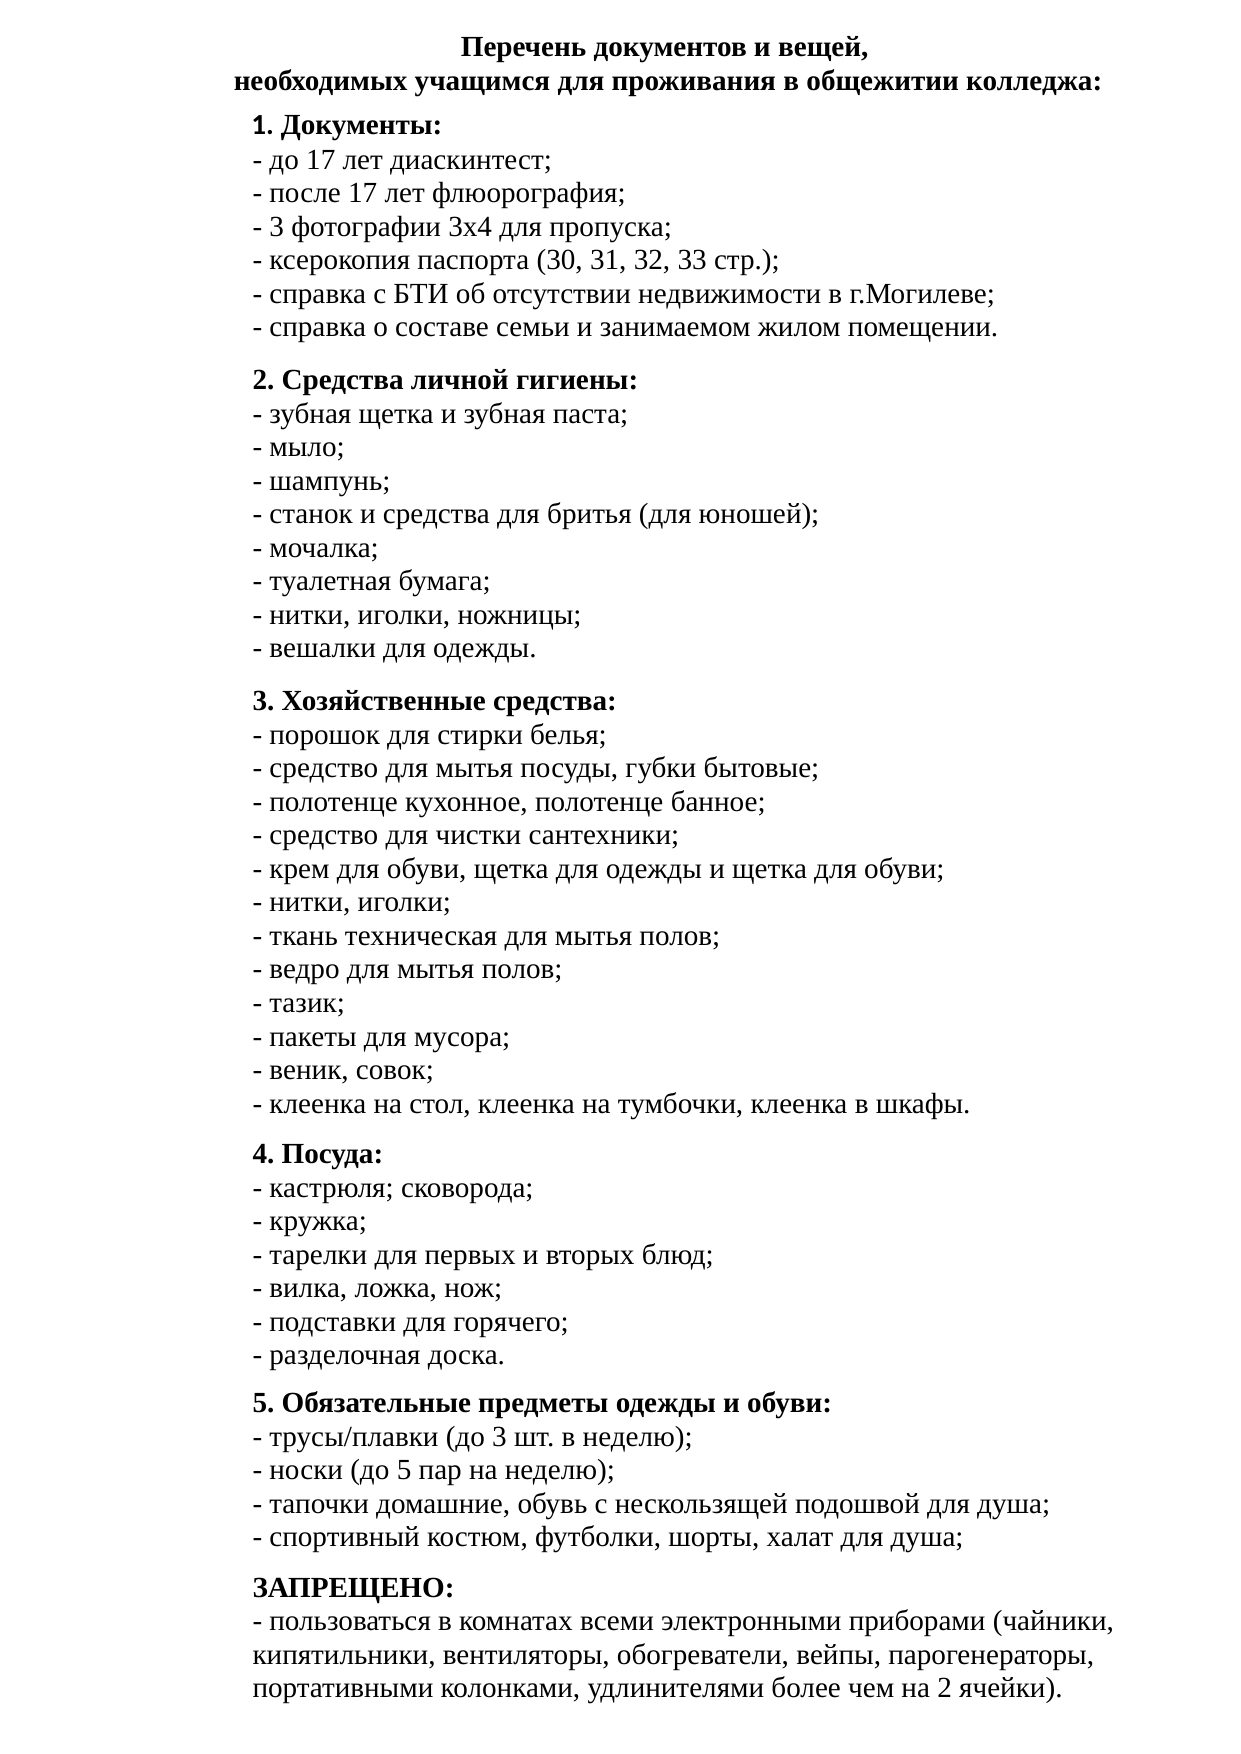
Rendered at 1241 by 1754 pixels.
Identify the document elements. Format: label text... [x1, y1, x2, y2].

subtitle - спортивный костюм, футболки, шорты, халат для душа; [252, 1519, 1152, 1553]
subtitle 3. Хозяйственные средства: - порошок для стирки белья; - средство для мытья посуды, губки бытовые; - полотенце кухонное, полотенце банное; - средство для чистки сантехники; - крем для обуви, щетка для одежды и щетка для обуви; - нитки, иголки; - ткань техническая для мытья полов; - ведро для мытья полов; - тазик; - пакеты для мусора; [252, 664, 1152, 1052]
subtitle - справка с БТИ об отсутствии недвижимости в г.Могилеве; [252, 276, 1152, 309]
subtitle Перечень документов и вещей, [177, 29, 1152, 63]
subtitle - подставки для горячего; - разделочная доска. [252, 1304, 1152, 1371]
subtitle Документы: - до 17 лет диаскинтест; - после 17 лет флюорография; - 3 фотографии 3х4 для пропуска; - ксерокопия паспорта (30, 31, 32, 33 стр.); [251, 106, 1152, 276]
subtitle - пользоваться в комнатах всеми электронными приборами (чайники, кипятильники, вентиляторы, обогреватели, вейпы, парогенераторы, портативными колонками, удлинителями более чем на 2 ячейки). [252, 1603, 1152, 1704]
subtitle - нитки, иголки, ножницы; - вешалки для одежды. [252, 597, 1152, 664]
subtitle 2. Средства личной гигиены: - зубная щетка и зубная паста; - мыло; - шампунь; - станок и средства для бритья (для юношей); - мочалка; - туалетная бумага; [252, 343, 1152, 597]
subtitle - веник, совок; - клеенка на стол, клеенка на тумбочки, клеенка в шкафы. [252, 1052, 1152, 1119]
subtitle ЗАПРЕЩЕНО: [252, 1570, 1152, 1603]
subtitle 5. Обязательные предметы одежды и обуви: - трусы/плавки (до 3 шт. в неделю); - носки (до 5 пар на неделю); - тапочки домашние, обувь с нескользящей подошвой для душа; [252, 1371, 1152, 1519]
subtitle - справка о составе семьи и занимаемом жилом помещении. [252, 309, 1152, 343]
subtitle 4. Посуда: - кастрюля; сковорода; - кружка; - тарелки для первых и вторых блюд; - вилка, ложка, нож; [252, 1119, 1152, 1304]
subtitle необходимых учащимся для проживания в общежитии колледжа: [177, 63, 1152, 97]
